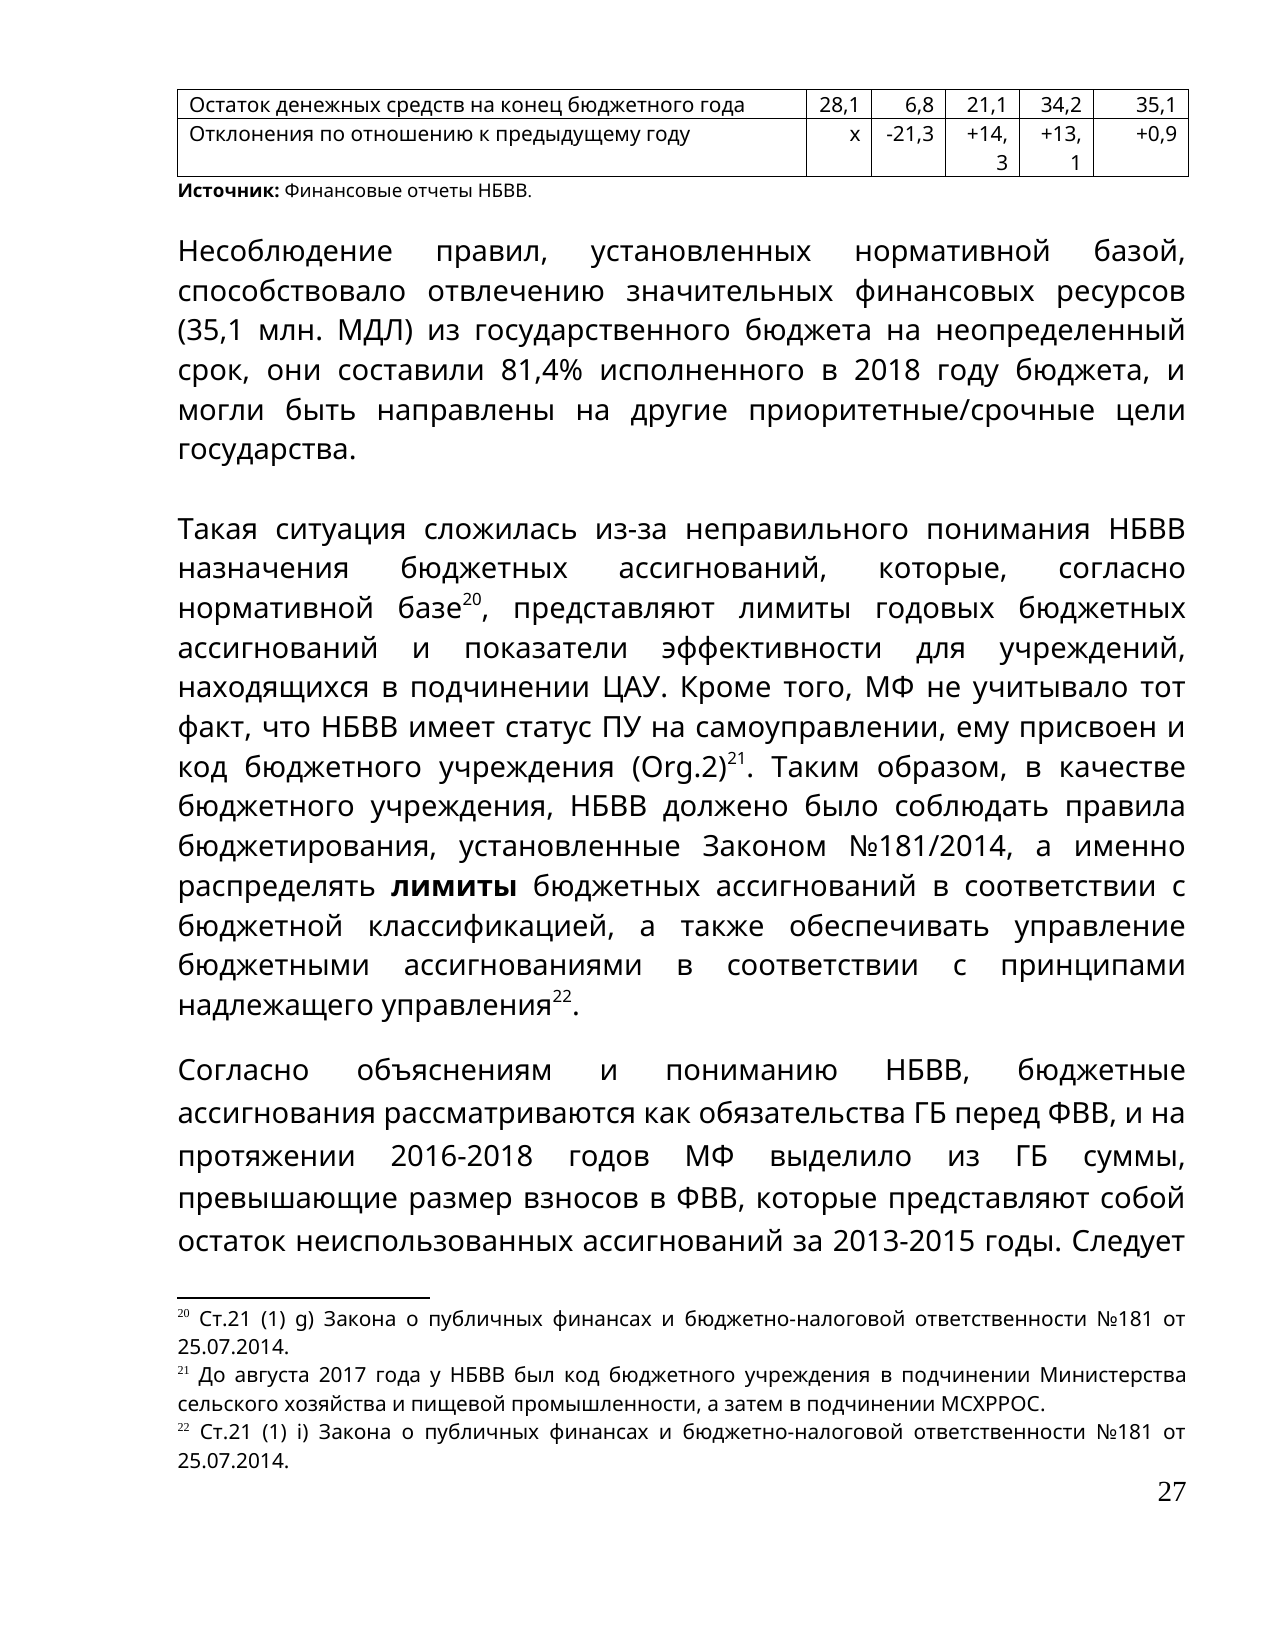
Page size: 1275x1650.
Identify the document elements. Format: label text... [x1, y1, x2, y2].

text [177, 1049, 1186, 1260]
table_cell +0,9 [1094, 119, 1188, 176]
table_cell Остаток денежных средств на конец бюджетного года [178, 90, 806, 118]
table_cell 28,1 [807, 90, 871, 118]
table_cell +13,1 [1020, 119, 1093, 176]
table_cell -21,3 [872, 119, 945, 176]
table_cell 34,2 [1020, 90, 1093, 118]
text Источник: Финансовые отчеты НБВВ. [177, 177, 1186, 203]
table_cell x [807, 119, 871, 176]
text Несоблюдение правил, установленных нормативной базой, способствовало отвлечению значительных финансовых ресурсов (35,1 млн. МДЛ) из государственного бюджета на неопределенный срок, они составили 81,4% исполненного в 2018 году бюджета, и могли быть направлены на другие приоритетные/срочные цели государства. [177, 230, 1186, 468]
table_cell 35,1 [1094, 90, 1188, 118]
table_cell 6,8 [872, 90, 945, 118]
table_cell Отклонения по отношению к предыдущему году [178, 119, 806, 176]
table_cell 21,1 [946, 90, 1019, 118]
table_cell +14,3 [946, 119, 1019, 176]
text Такая ситуация сложилась из-за неправильного понимания НБВВ назначения бюджетных ассигнований, которые, согласно нормативной базе, представляют лимиты годовых бюджетных ассигнований и показатели эффективности для учреждений, находящихся в подчинении ЦАУ. Кроме того, MФ не учитывало тот факт, что НБВВ имеет статус ПУ на самоуправлении, ему присвоен и код бюджетного учреждения (Org.2). Таким образом, в качестве бюджетного учреждения, НБВВ должено было соблюдать правила бюджетирования, установленные Законом №181/2014, а именно распределять лимиты бюджетных ассигнований в соответствии с бюджетной классификацией, а также обеспечивать управление бюджетными ассигнованиями в соответствии с принципами надлежащего управления. [177, 508, 1186, 1024]
